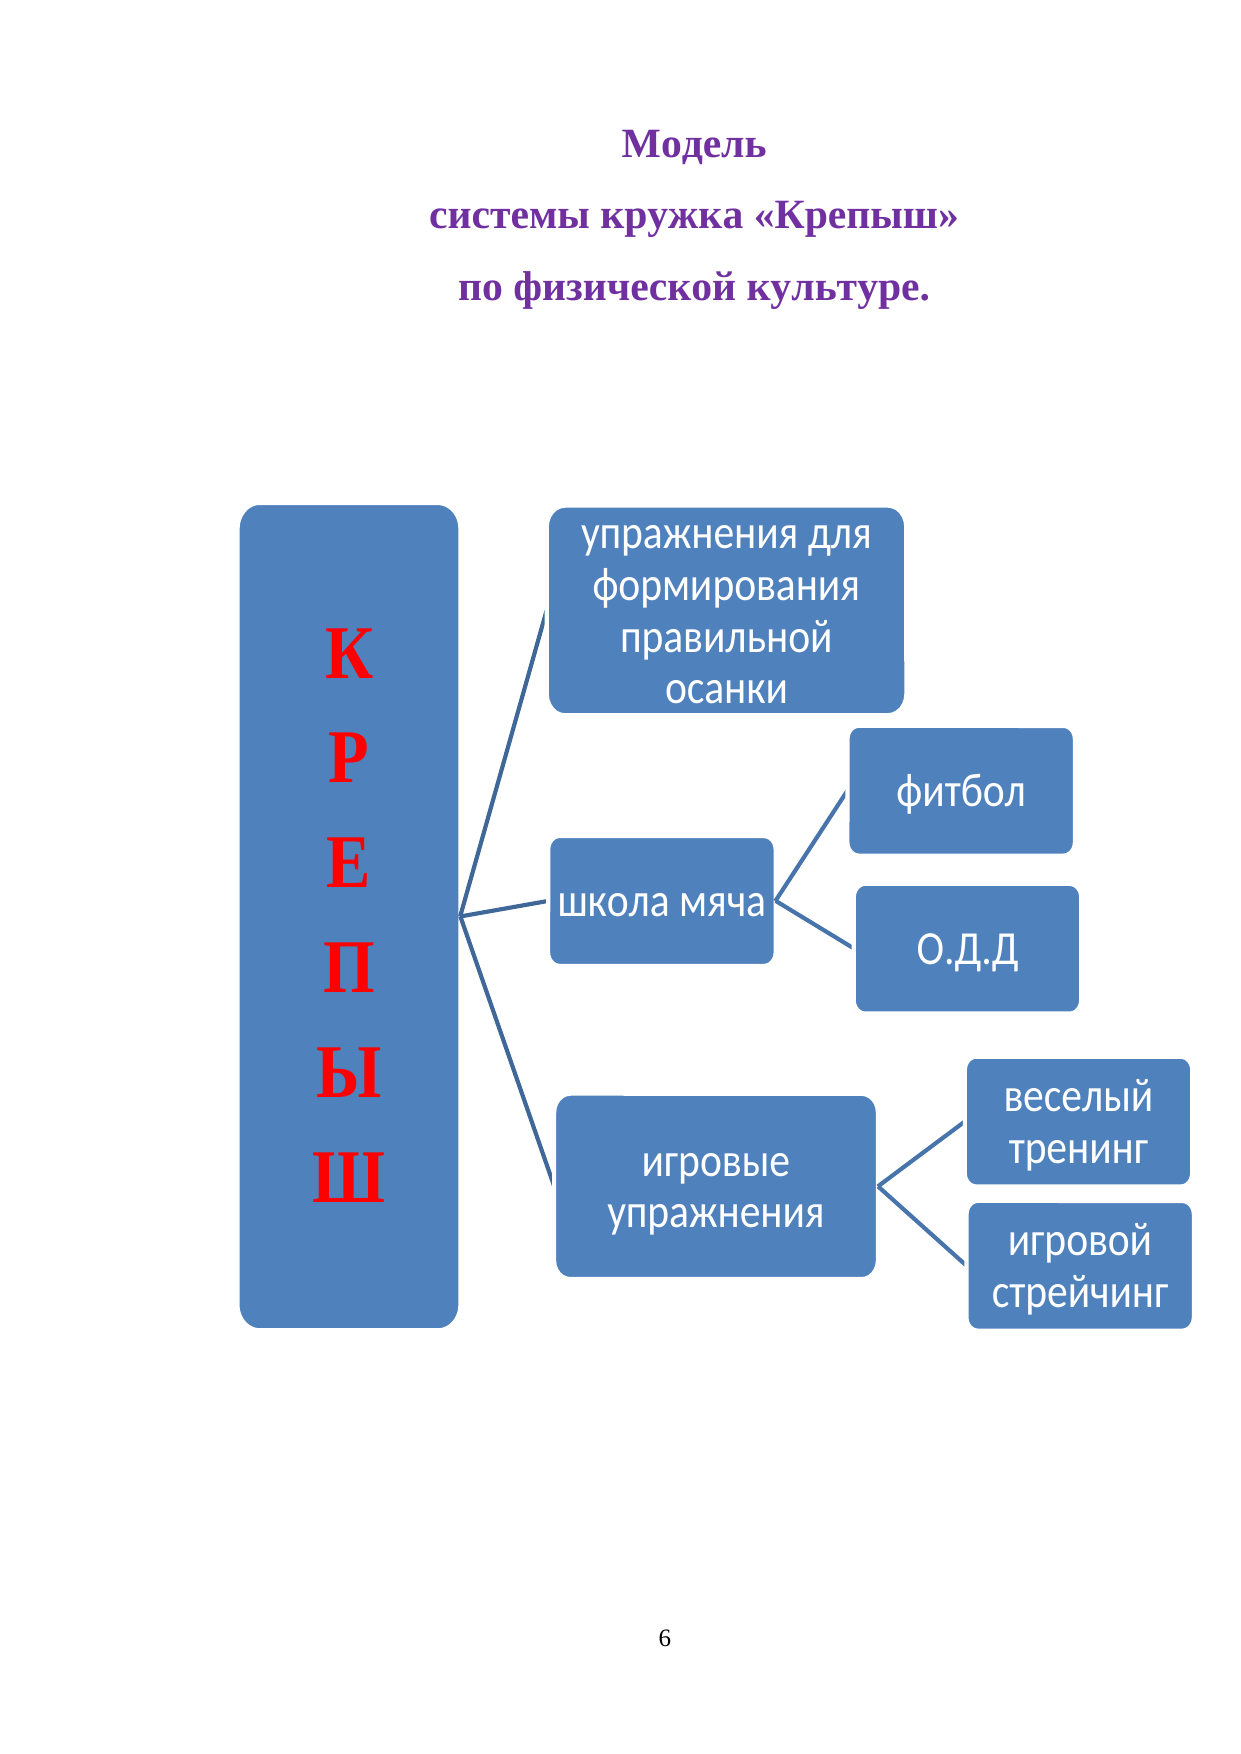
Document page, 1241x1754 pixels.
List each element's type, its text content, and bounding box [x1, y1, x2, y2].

text по физической культуре. [177, 262, 1152, 310]
text системы кружка «Крепыш» [177, 190, 1152, 238]
text Модель [177, 118, 1152, 166]
